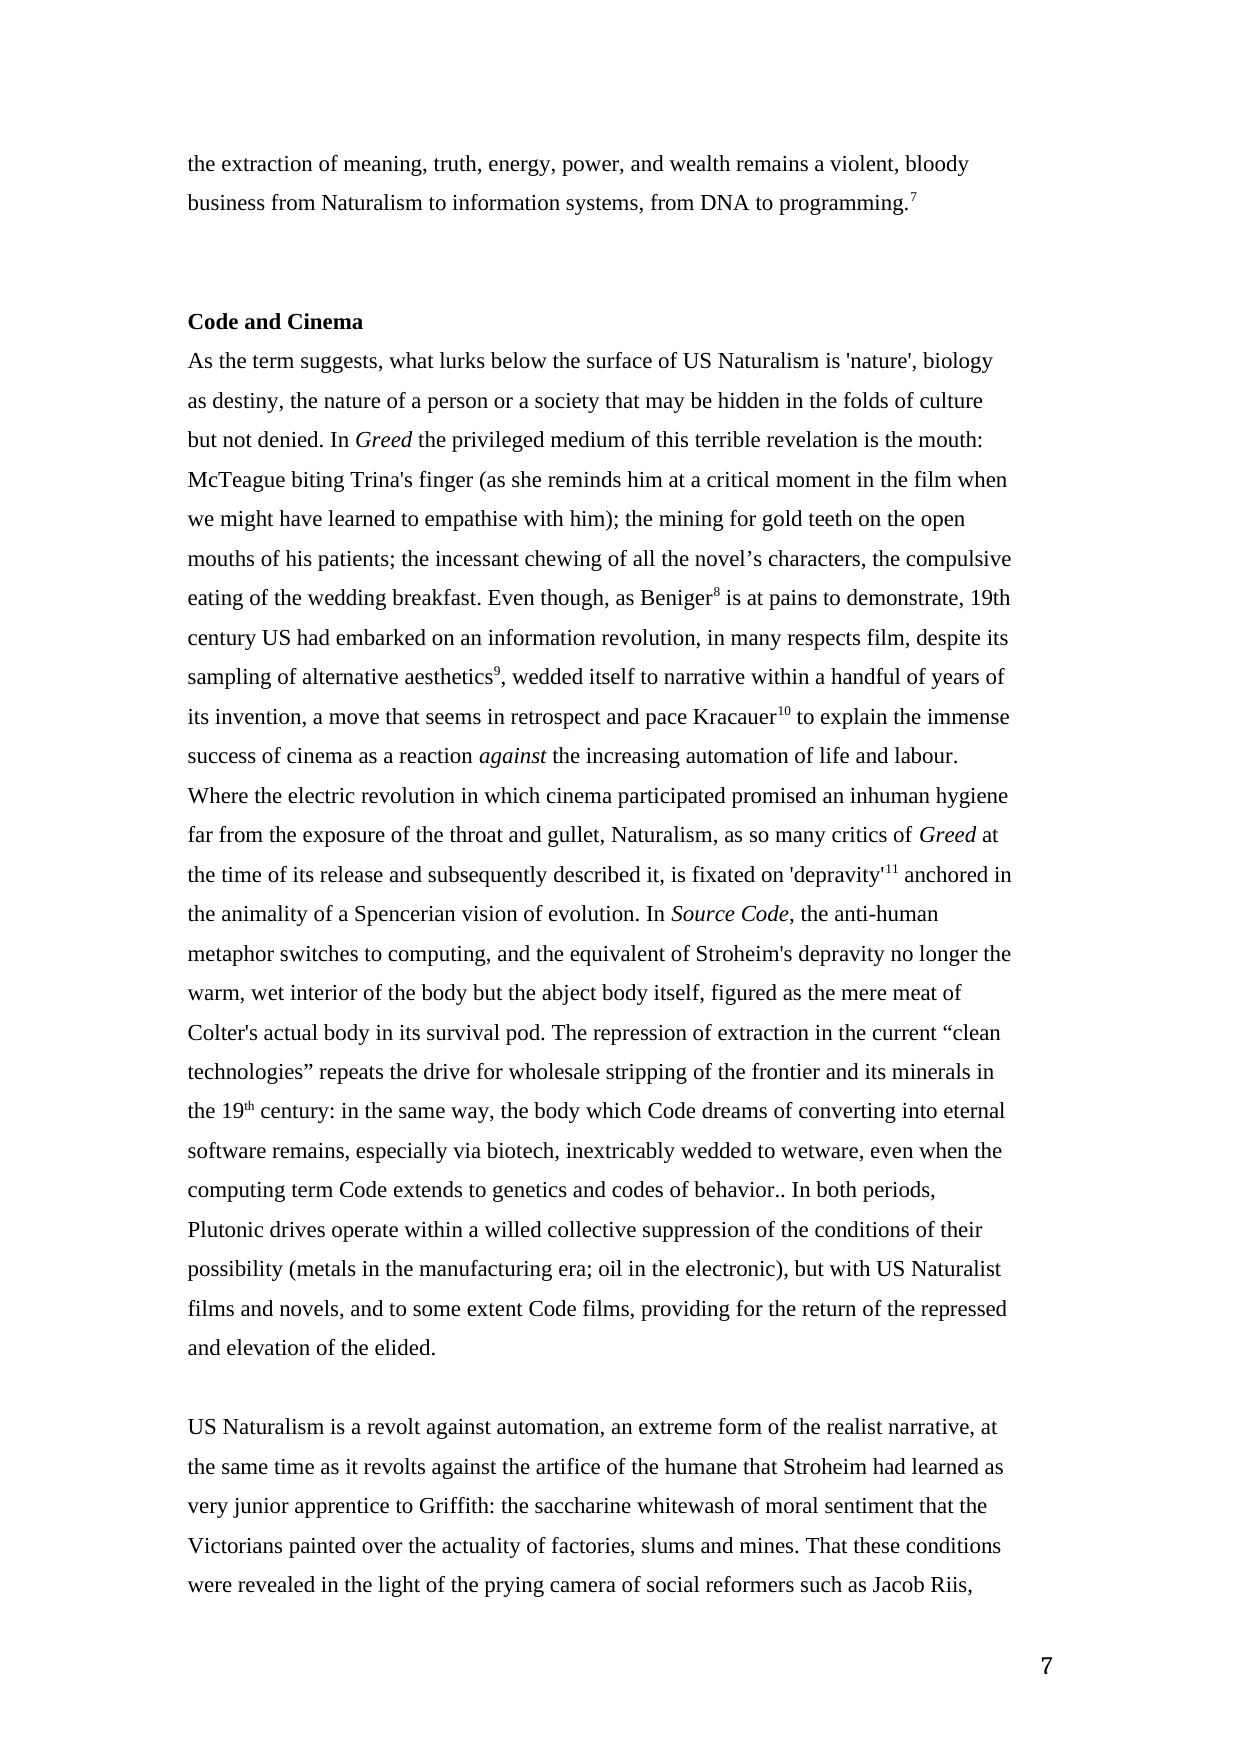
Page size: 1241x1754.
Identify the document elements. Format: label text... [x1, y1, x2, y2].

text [187, 1413, 1018, 1598]
text Code and Cinema [187, 308, 1018, 334]
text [187, 150, 1018, 216]
text As the term suggests, what lurks below the surface of US Naturalism is 'nature', biology as destiny, the nature of a person or a society that may be hidden in the folds of culture but not denied. In Greed the privileged medium of this terrible revelation is the mouth: McTeague biting Trina's finger (as she reminds him at a critical moment in the film when we might have learned to empathise with him); the mining for gold teeth on the open mouths of his patients; the incessant chewing of all the novel’s characters, the compulsive eating of the wedding breakfast. Even though, as Beniger is at pains to demonstrate, 19th century US had embarked on an information revolution, in many respects film, despite its sampling of alternative aesthetics, wedded itself to narrative within a handful of years of its invention, a move that seems in retrospect and pace Kracauer to explain the immense success of cinema as a reaction against the increasing automation of life and labour. Where the electric revolution in which cinema participated promised an inhuman hygiene far from the exposure of the throat and gullet, Naturalism, as so many critics of Greed at the time of its release and subsequently described it, is fixated on 'depravity' anchored in the animality of a Spencerian vision of evolution. In Source Code, the anti-human metaphor switches to computing, and the equivalent of Stroheim's depravity no longer the warm, wet interior of the body but the abject body itself, figured as the mere meat of Colter's actual body in its survival pod. The repression of extraction in the current “clean technologies” repeats the drive for wholesale stripping of the frontier and its minerals in the 19th century: in the same way, the body which Code dreams of converting into eternal software remains, especially via biotech, inextricably wedded to wetware, even when the computing term Code extends to genetics and codes of behavior.. In both periods, Plutonic drives operate within a willed collective suppression of the conditions of their possibility (metals in the manufacturing era; oil in the electronic), but with US Naturalist films and novels, and to some extent Code films, providing for the return of the repressed and elevation of the elided. [187, 347, 1018, 1361]
